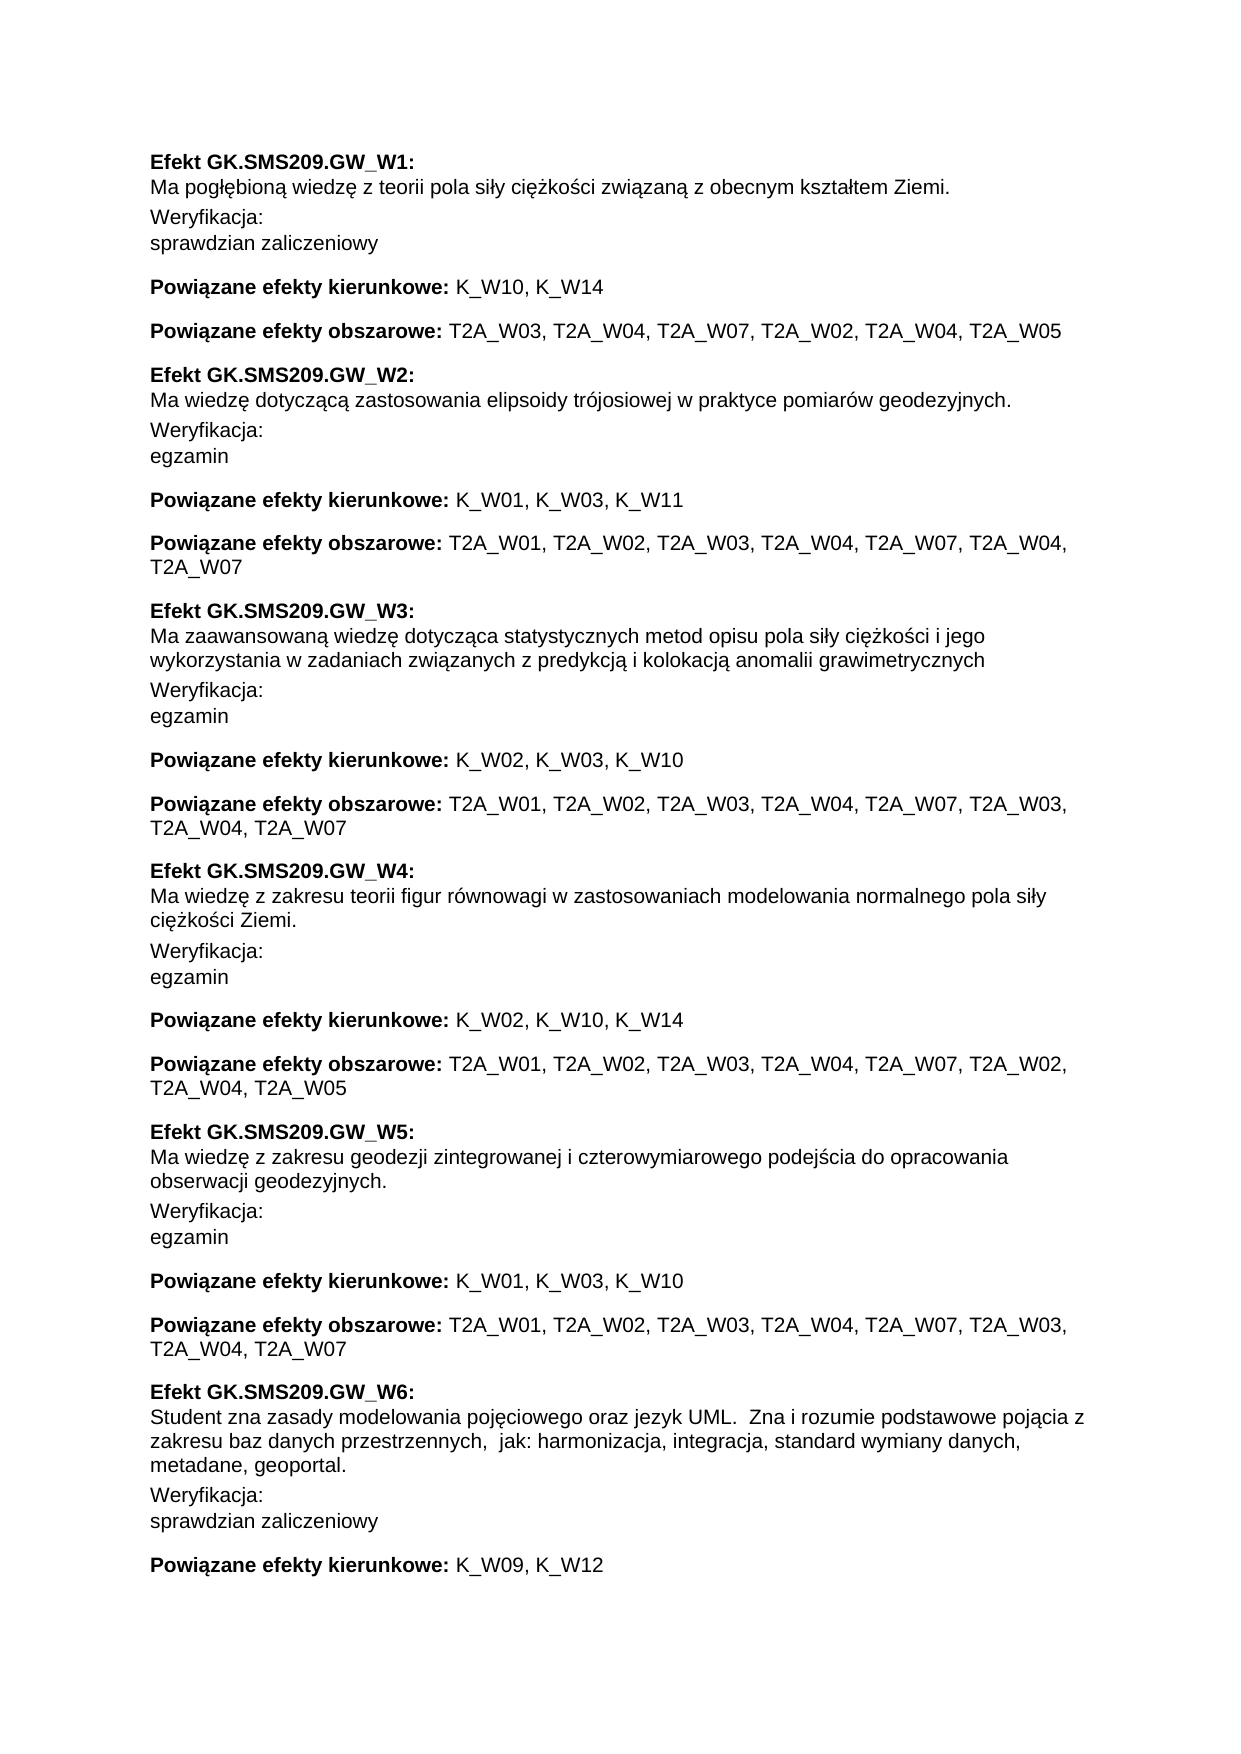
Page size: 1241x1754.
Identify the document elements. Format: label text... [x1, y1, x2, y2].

text Ma wiedzę dotyczącą zastosowania elipsoidy trójosiowej w praktyce pomiarów geodezyjnych. [150, 387, 1090, 411]
text Efekt GK.SMS209.GW_W6: [150, 1380, 1090, 1404]
text Powiązane efekty kierunkowe: K_W01, K_W03, K_W10 [150, 1269, 1090, 1293]
text Ma wiedzę z zakresu teorii figur równowagi w zastosowaniach modelowania normalnego pola siły ciężkości Ziemi. [150, 884, 1090, 932]
text Powiązane efekty obszarowe: T2A_W01, T2A_W02, T2A_W03, T2A_W04, T2A_W07, T2A_W02, T2A_W04, T2A_W05 [150, 1052, 1090, 1100]
text Efekt GK.SMS209.GW_W4: [150, 859, 1090, 883]
text Powiązane efekty obszarowe: T2A_W03, T2A_W04, T2A_W07, T2A_W02, T2A_W04, T2A_W05 [150, 319, 1090, 343]
text Efekt GK.SMS209.GW_W1: [150, 150, 1090, 174]
text Efekt GK.SMS209.GW_W3: [150, 599, 1090, 623]
text Powiązane efekty kierunkowe: K_W09, K_W12 [150, 1553, 1090, 1577]
text Efekt GK.SMS209.GW_W2: [150, 362, 1090, 386]
text Powiązane efekty obszarowe: T2A_W01, T2A_W02, T2A_W03, T2A_W04, T2A_W07, T2A_W03, T2A_W04, T2A_W07 [150, 1312, 1090, 1360]
text Powiązane efekty kierunkowe: K_W02, K_W03, K_W10 [150, 748, 1090, 772]
text Ma wiedzę z zakresu geodezji zintegrowanej i czterowymiarowego podejścia do opracowania obserwacji geodezyjnych. [150, 1145, 1090, 1193]
text Weryfikacja: [150, 418, 1090, 442]
text Ma pogłębioną wiedzę z teorii pola siły ciężkości związaną z obecnym kształtem Ziemi. [150, 175, 1090, 199]
text Powiązane efekty obszarowe: T2A_W01, T2A_W02, T2A_W03, T2A_W04, T2A_W07, T2A_W03, T2A_W04, T2A_W07 [150, 792, 1090, 839]
text Powiązane efekty kierunkowe: K_W10, K_W14 [150, 275, 1090, 299]
text Weryfikacja: [150, 1199, 1090, 1223]
text Efekt GK.SMS209.GW_W5: [150, 1120, 1090, 1144]
text Weryfikacja: [150, 1483, 1090, 1507]
text Weryfikacja: [150, 678, 1090, 702]
text Ma zaawansowaną wiedzę dotycząca statystycznych metod opisu pola siły ciężkości i jego wykorzystania w zadaniach związanych z predykcją i kolokacją anomalii grawimetrycznych [150, 624, 1090, 672]
text Powiązane efekty kierunkowe: K_W01, K_W03, K_W11 [150, 487, 1090, 511]
text Student zna zasady modelowania pojęciowego oraz jezyk UML. Zna i rozumie podstawowe pojącia z zakresu baz danych przestrzennych, jak: harmonizacja, integracja, standard wymiany danych, metadane, geoportal. [150, 1405, 1090, 1477]
text Powiązane efekty kierunkowe: K_W02, K_W10, K_W14 [150, 1008, 1090, 1032]
text sprawdzian zaliczeniowy [150, 1509, 1090, 1533]
text egzamin [150, 1225, 1090, 1249]
text Weryfikacja: [150, 205, 1090, 229]
text sprawdzian zaliczeniowy [150, 231, 1090, 255]
text egzamin [150, 444, 1090, 468]
text Weryfikacja: [150, 938, 1090, 962]
text Powiązane efekty obszarowe: T2A_W01, T2A_W02, T2A_W03, T2A_W04, T2A_W07, T2A_W04, T2A_W07 [150, 531, 1090, 579]
text egzamin [150, 964, 1090, 988]
text egzamin [150, 704, 1090, 728]
